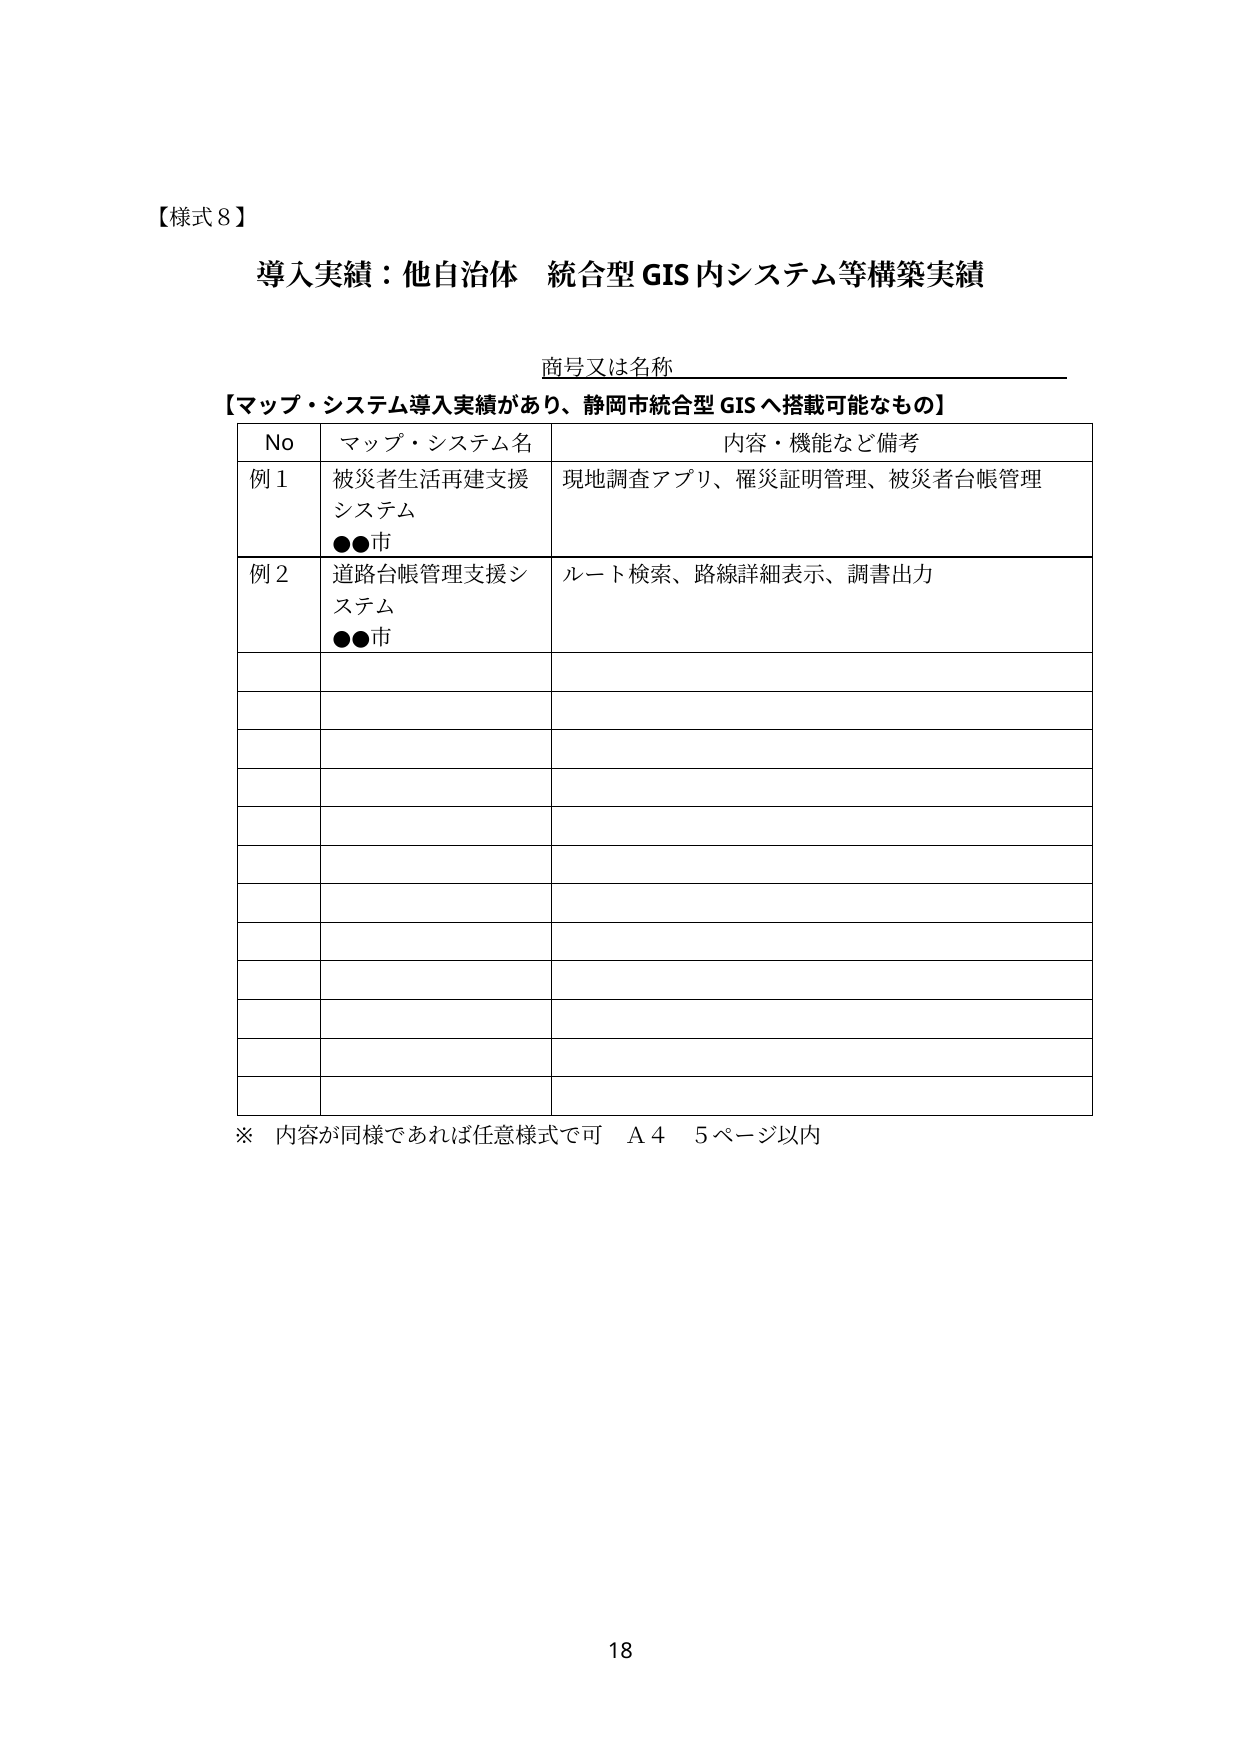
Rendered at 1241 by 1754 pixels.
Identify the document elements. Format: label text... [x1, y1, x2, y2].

table_cell 例２ [238, 558, 320, 652]
table_cell [321, 807, 551, 845]
table_cell [321, 961, 551, 999]
table_cell 道路台帳管理支援システム ●●市 [321, 558, 551, 652]
table_cell [321, 884, 551, 922]
table_cell [321, 730, 551, 768]
table_cell [238, 692, 320, 729]
table_cell [552, 961, 1092, 999]
table_cell [238, 923, 320, 960]
table_header マップ・システム名 [321, 424, 551, 461]
table_cell 被災者生活再建支援システム ●●市 [321, 462, 551, 556]
table_cell [238, 961, 320, 999]
table_cell [238, 769, 320, 806]
table_cell [552, 1000, 1092, 1037]
table_cell [238, 1000, 320, 1037]
table_cell [552, 692, 1092, 729]
table_cell [321, 692, 551, 729]
table_cell [552, 769, 1092, 806]
table_cell [552, 1077, 1092, 1114]
table_cell [321, 1039, 551, 1076]
text ※ 内容が同様であれば任意様式で可 Ａ４ ５ページ以内 [235, 1116, 1092, 1153]
table_header 内容・機能など備考 [552, 424, 1092, 461]
table_cell 例１ [238, 462, 320, 556]
table_cell [238, 807, 320, 845]
table_cell ルート検索、路線詳細表示、調書出力 [552, 558, 1092, 652]
table_cell [321, 923, 551, 960]
table_cell [238, 846, 320, 883]
text 導入実績：他自治体 統合型GIS内システム等構築実績 [148, 235, 1092, 310]
table_cell [238, 730, 320, 768]
text 商号又は名称 [148, 347, 1092, 385]
table_header No [238, 424, 320, 461]
table_cell [552, 923, 1092, 960]
table_cell [552, 653, 1092, 691]
table_cell [238, 884, 320, 922]
table_cell [238, 653, 320, 691]
table_cell [238, 1077, 320, 1114]
table_cell [321, 769, 551, 806]
table_cell [552, 1039, 1092, 1076]
table_cell [238, 1039, 320, 1076]
text 【マップ・システム導入実績があり、静岡市統合型GISへ搭載可能なもの】 [148, 385, 1092, 422]
table_cell [552, 884, 1092, 922]
table_cell [321, 653, 551, 691]
table_cell 現地調査アプリ、罹災証明管理、被災者台帳管理 [552, 462, 1092, 556]
table_cell [552, 730, 1092, 768]
text 【様式８】 [148, 197, 1092, 235]
table_cell [321, 1077, 551, 1114]
table_cell [552, 807, 1092, 845]
table_cell [321, 846, 551, 883]
table_cell [552, 846, 1092, 883]
table_cell [321, 1000, 551, 1037]
